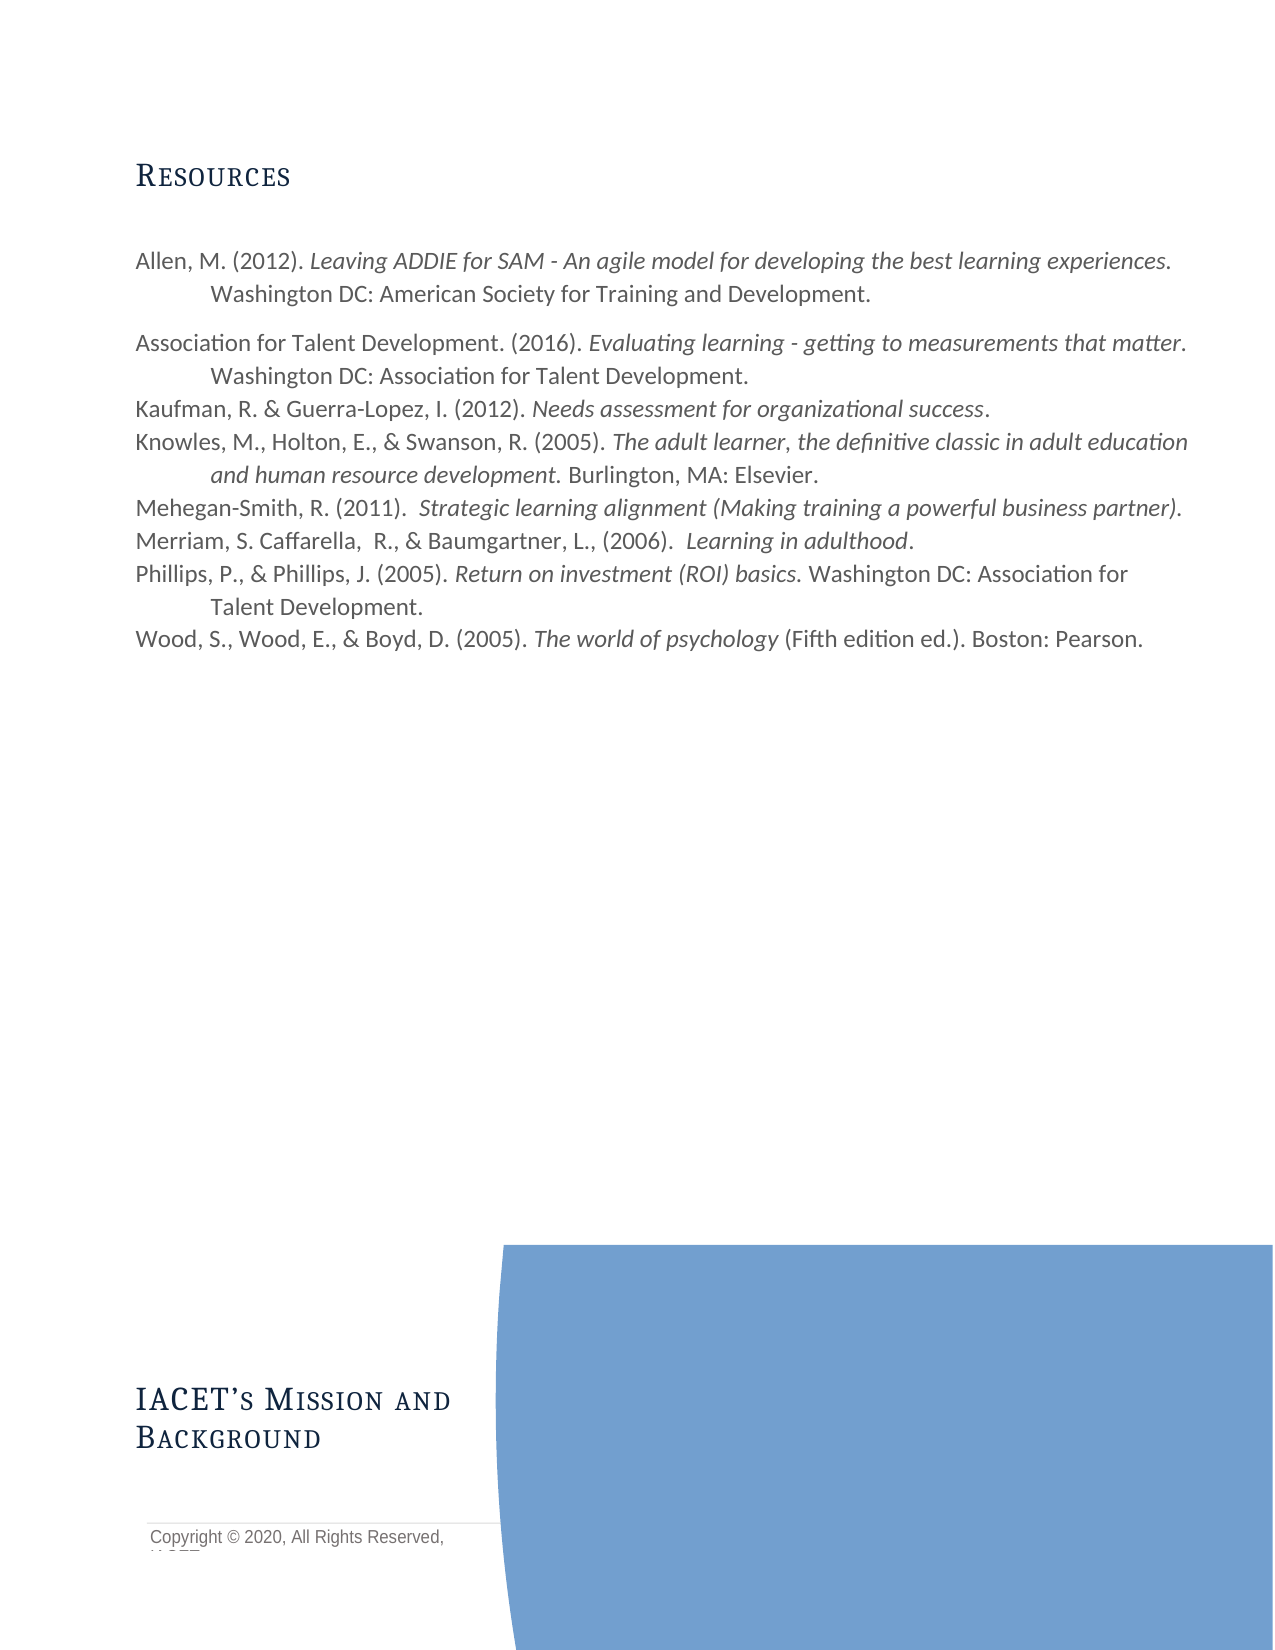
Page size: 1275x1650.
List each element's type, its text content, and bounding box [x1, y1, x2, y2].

text Allen, M. (2012). Leaving ADDIE for SAM - An agile model for developing the best learning experiences. Washington DC: American Society for Training and Development. [135, 245, 1195, 308]
text Phillips, P., & Phillips, J. (2005). Return on investment (ROI) basics. Washington DC: Association for Talent Development. [135, 558, 1195, 621]
text Kaufman, R. & Guerra-Lopez, I. (2012). Needs assessment for organizational success. [135, 393, 1195, 424]
text Knowles, M., Holton, E., & Swanson, R. (2005). The adult learner, the definitive classic in adult education and human resource development. Burlington, MA: Elsevier. [135, 426, 1195, 489]
subtitle IACET’s Mission and Background [135, 1380, 496, 1457]
text Association for Talent Development. (2016). Evaluating learning - getting to measurements that matter. Washington DC: Association for Talent Development. [135, 327, 1195, 391]
text Mehegan-Smith, R. (2011). Strategic learning alignment (Making training a powerful business partner). [135, 492, 1195, 522]
text Wood, S., Wood, E., & Boyd, D. (2005). The world of psychology (Fifth edition ed.). Boston: Pearson. [135, 624, 1195, 654]
text Merriam, S. Caffarella, R., & Baumgartner, L., (2006). Learning in adulthood. [135, 525, 1195, 555]
subtitle Resources [135, 156, 1194, 194]
